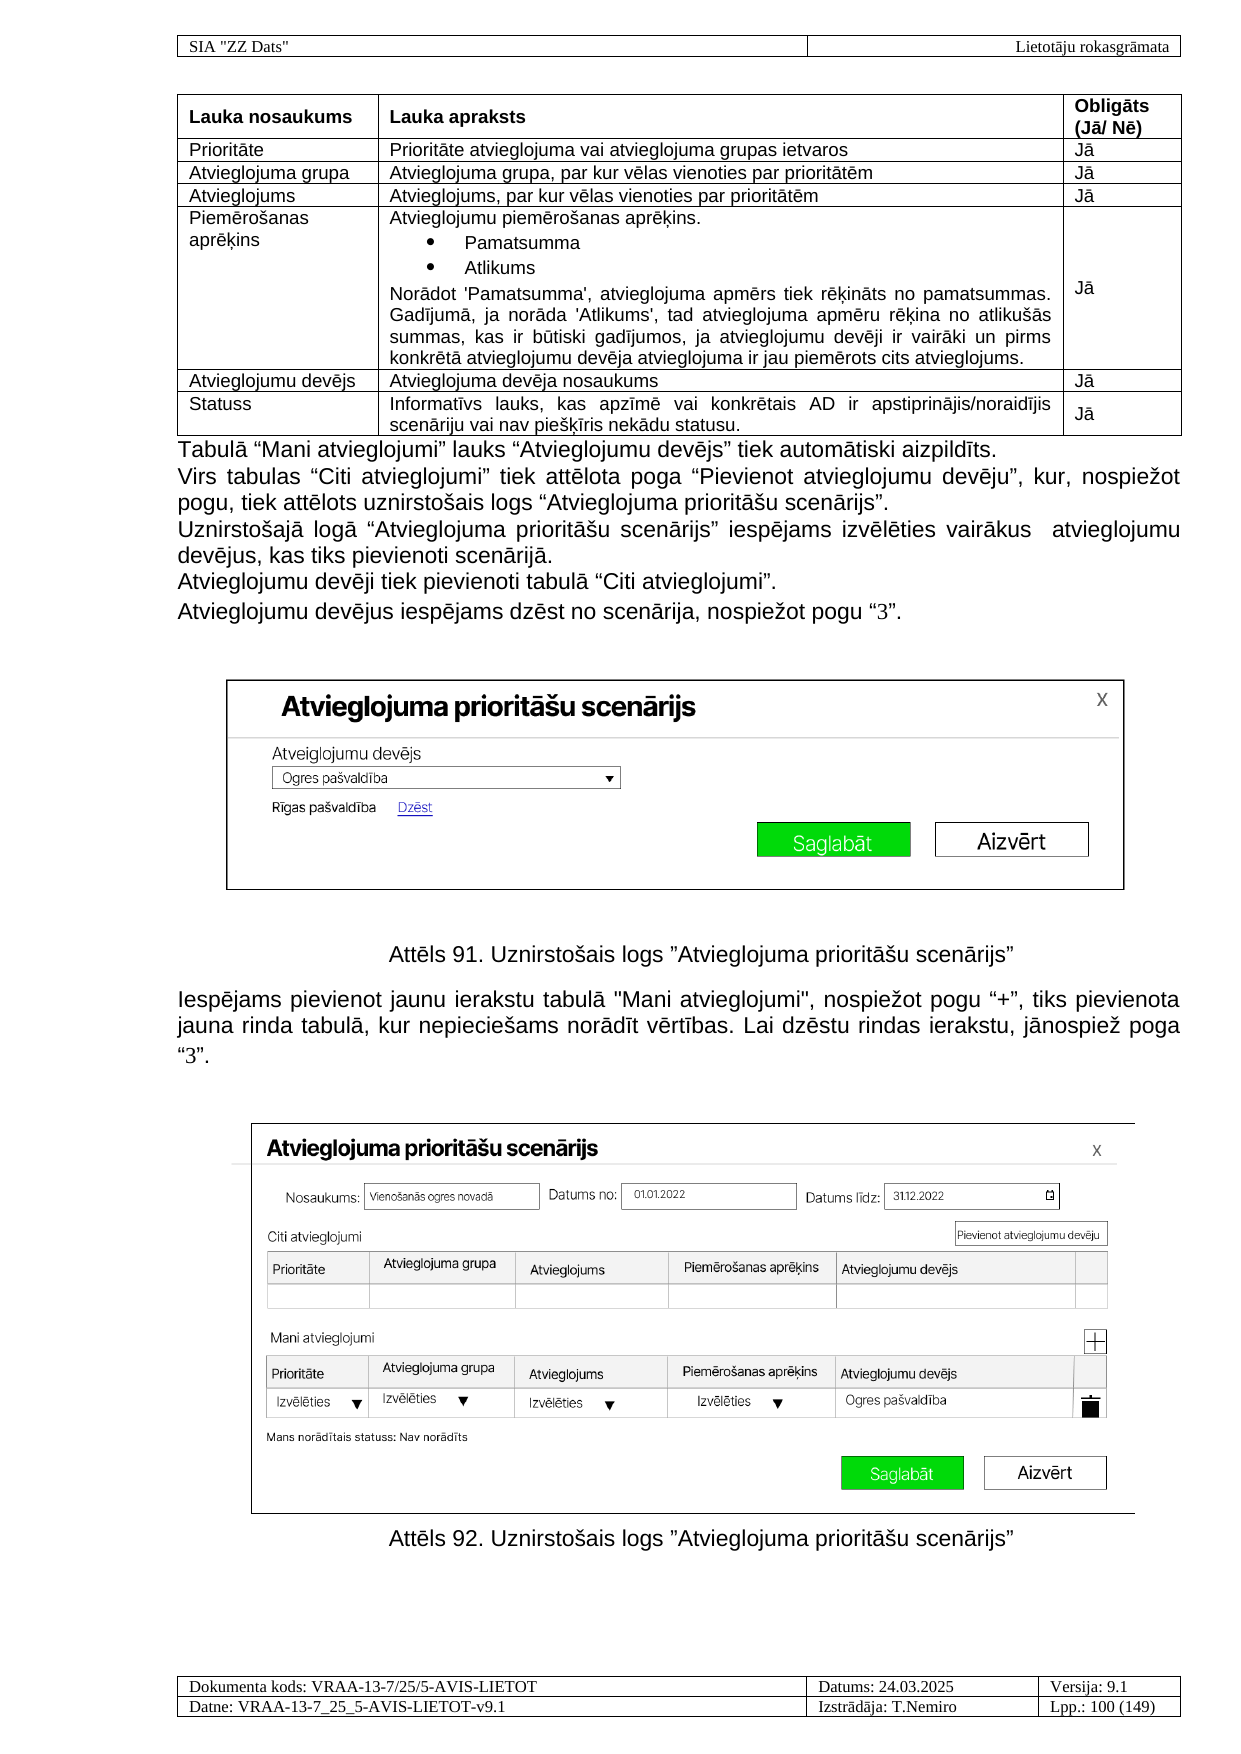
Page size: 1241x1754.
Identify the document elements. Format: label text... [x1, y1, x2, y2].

text Atvieglojumu devēji tiek pievienoti tabulā “Citi atvieglojumi”. [177, 568, 1181, 594]
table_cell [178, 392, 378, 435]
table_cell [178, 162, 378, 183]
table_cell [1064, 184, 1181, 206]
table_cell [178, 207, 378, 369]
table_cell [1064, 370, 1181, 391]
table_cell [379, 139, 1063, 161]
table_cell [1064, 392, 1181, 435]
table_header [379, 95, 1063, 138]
picture [224, 1098, 1135, 1526]
text Uznirstošajā logā “Atvieglojuma prioritāšu scenārijs” iespējams izvēlēties vairākus atvieglojumu devējus, kas tiks pievienoti scenārijā. [177, 516, 1181, 568]
text Attēls 91. Uznirstošais logs ”Atvieglojuma prioritāšu scenārijs” [215, 941, 1181, 967]
text Virs tabulas “Citi atvieglojumi” tiek attēlota poga “Pievienot atvieglojumu devēju”, kur, nospiežot pogu, tiek attēlots uznirstošais logs “Atvieglojuma prioritāšu scenārijs”. [177, 463, 1181, 516]
text Tabulā “Mani atvieglojumi” lauks “Atvieglojumu devējs” tiek automātiski aizpildīts. [177, 436, 1181, 463]
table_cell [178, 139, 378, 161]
text Iespējams pievienot jaunu ierakstu tabulā "Mani atvieglojumi", nospiežot pogu “+”, tiks pievienota jauna rinda tabulā, kur nepieciešams norādīt vērtības. Lai dzēstu rindas ierakstu, jānospiež poga “”. [177, 986, 1181, 1070]
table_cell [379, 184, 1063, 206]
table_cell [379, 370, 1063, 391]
picture [207, 654, 1152, 941]
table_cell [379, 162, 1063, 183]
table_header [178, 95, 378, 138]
text Attēls 92. Uznirstošais logs ”Atvieglojuma prioritāšu scenārijs” [215, 1525, 1181, 1552]
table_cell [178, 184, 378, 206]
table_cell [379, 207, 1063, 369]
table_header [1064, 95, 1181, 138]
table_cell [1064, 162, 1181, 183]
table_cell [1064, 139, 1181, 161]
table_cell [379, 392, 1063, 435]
text Atvieglojumu devējus iespējams dzēst no scenārija, nospiežot pogu “”. [177, 594, 1181, 626]
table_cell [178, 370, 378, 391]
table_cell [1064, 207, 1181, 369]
